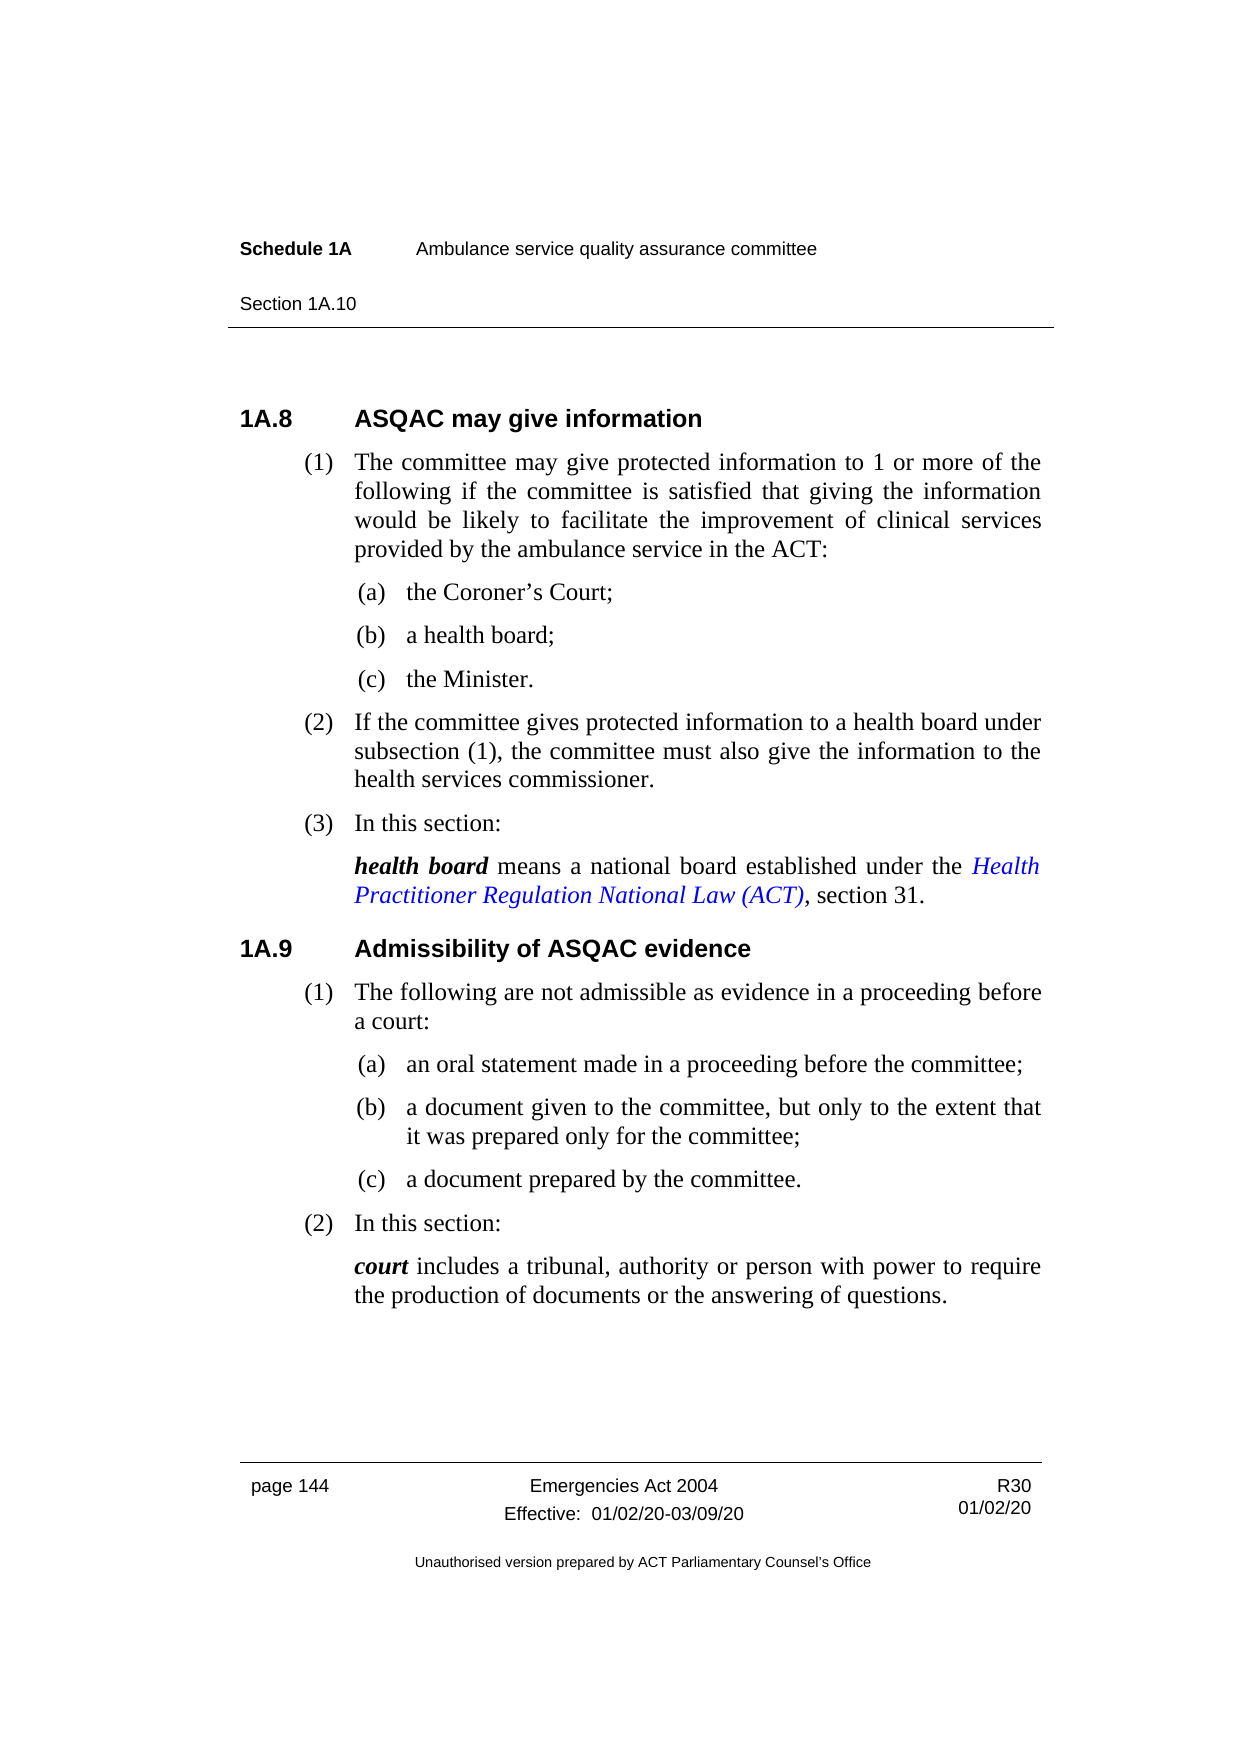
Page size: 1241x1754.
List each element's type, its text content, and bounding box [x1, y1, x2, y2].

text (b) a health board; [239, 620, 1042, 649]
subtitle 1A.9 Admissibility of ASQAC evidence [239, 934, 1042, 962]
text (1) The following are not admissible as evidence in a proceeding before a court: [239, 977, 1042, 1034]
text (2) If the committee gives protected information to a health board under subsection (1), the committee must also give the information to the health services commissioner. [239, 707, 1042, 793]
text (3) In this section: [239, 808, 1042, 837]
text court includes a tribunal, authority or person with power to require the production of documents or the answering of questions. [354, 1251, 1042, 1309]
subtitle 1A.8 ASQAC may give information [239, 404, 1042, 433]
text health board means a national board established under the Health Practitioner Regulation National Law (ACT), section 31. [354, 851, 1042, 909]
text (a) the Coroner’s Court; [239, 577, 1042, 606]
text (c) the Minister. [239, 664, 1042, 692]
text (c) a document prepared by the committee. [239, 1164, 1042, 1193]
text (b) a document given to the committee, but only to the extent that it was prepared only for the committee; [239, 1092, 1042, 1150]
text (2) In this section: [239, 1208, 1042, 1237]
text (a) an oral statement made in a proceeding before the committee; [239, 1049, 1042, 1078]
text (1) The committee may give protected information to 1 or more of the following if the committee is satisfied that giving the information would be likely to facilitate the improvement of clinical services provided by the ambulance service in the ACT: [239, 447, 1042, 562]
